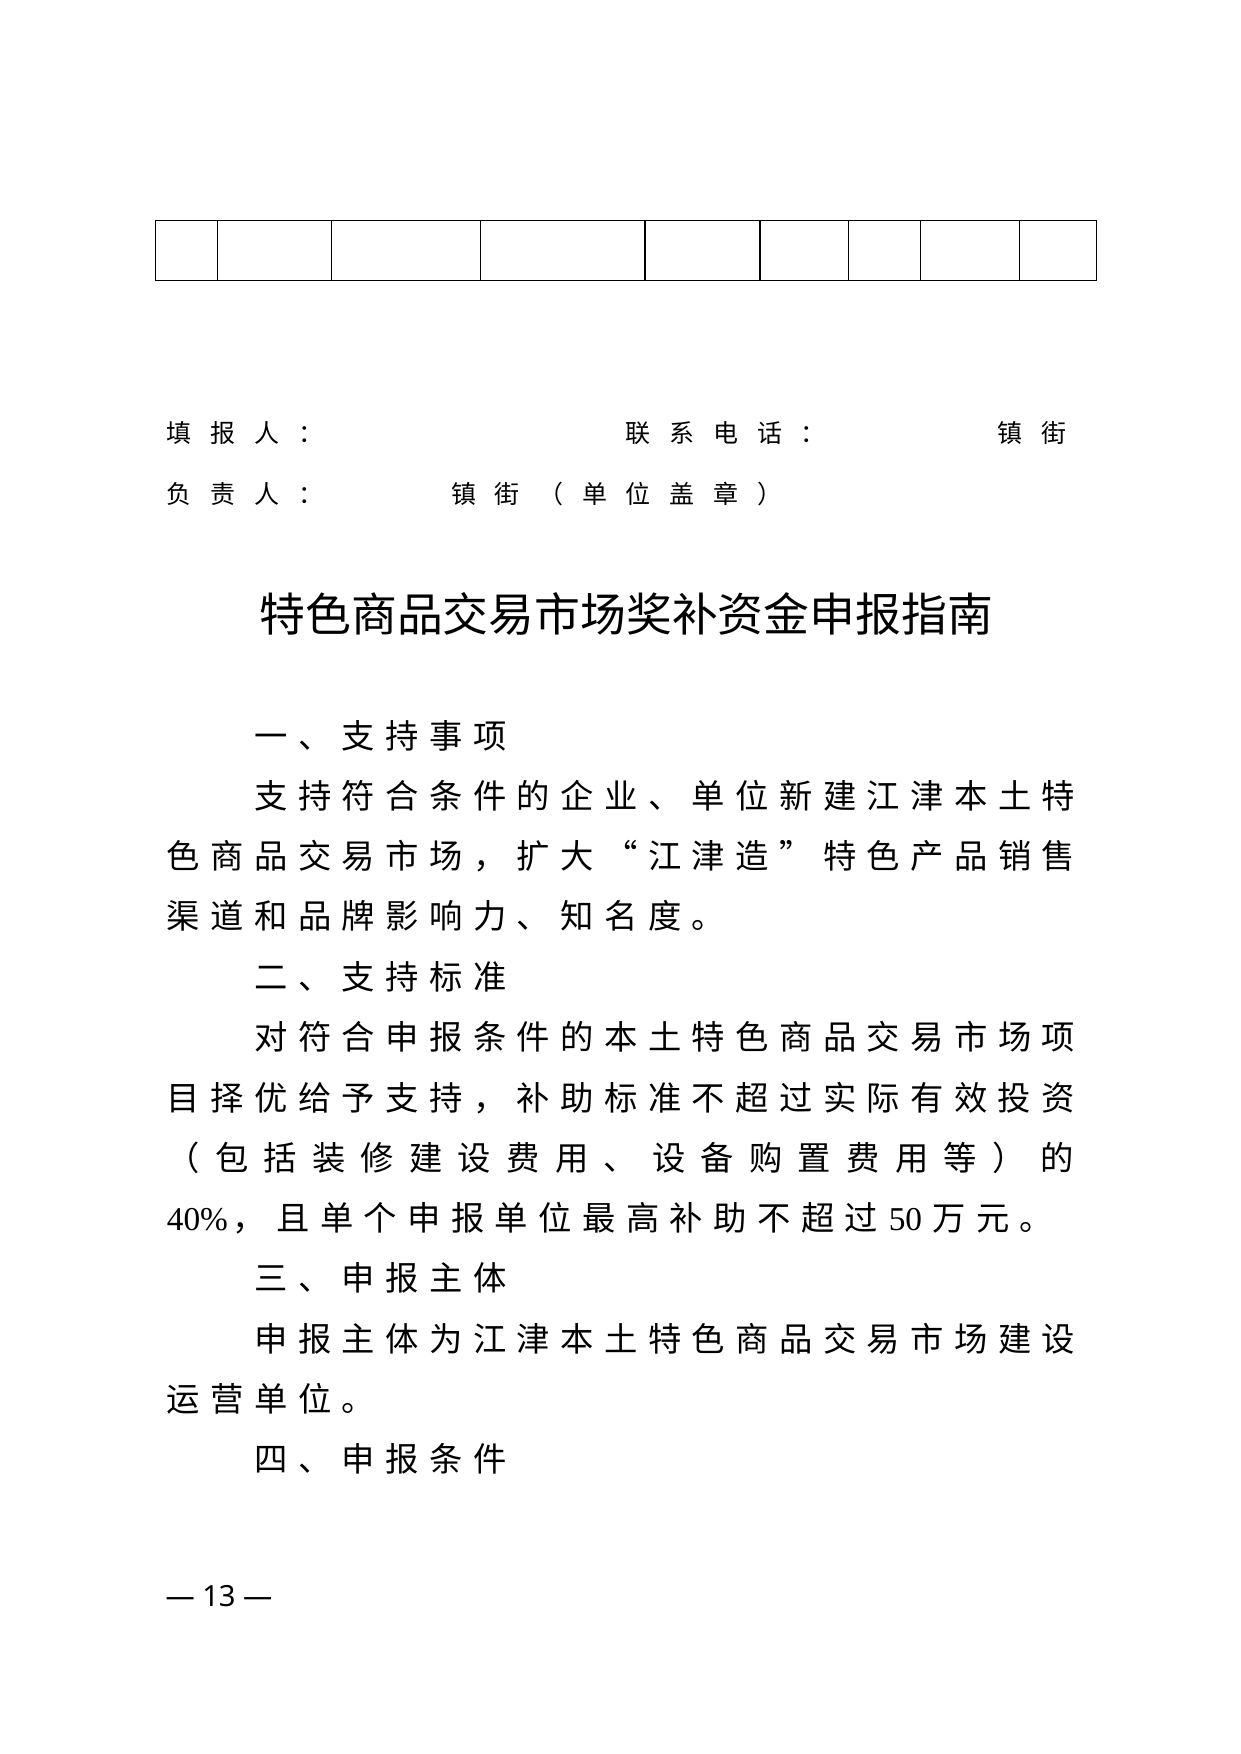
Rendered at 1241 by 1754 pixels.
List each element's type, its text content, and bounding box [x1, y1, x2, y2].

text 支持符合条件的企业、单位新建江津本土特色商品交易市场，扩大“江津造”特色产品销售渠道和品牌影响力、知名度。 [167, 764, 1085, 944]
text 二、支持标准 [167, 944, 1085, 1005]
text 四、申报条件 [167, 1427, 1085, 1487]
table_cell [921, 221, 1019, 280]
table_cell [218, 221, 331, 280]
text 三、申报主体 [167, 1246, 1085, 1306]
text 填报人： 联系电话： 镇街负责人： 镇街（单位盖章） [167, 402, 1085, 522]
table_cell [761, 221, 848, 280]
table_cell [1020, 221, 1096, 280]
text 申报主体为江津本土特色商品交易市场建设运营单位。 [167, 1306, 1085, 1427]
text 特色商品交易市场奖补资金申报指南 [167, 583, 1085, 643]
table_cell [646, 221, 759, 280]
table_cell [332, 221, 480, 280]
text 对符合申报条件的本土特色商品交易市场项目择优给予支持，补助标准不超过实际有效投资（包括装修建设费用、设备购置费用等）的40%，且单个申报单位最高补助不超过50万元。 [167, 1005, 1085, 1246]
text 一、支持事项 [167, 703, 1085, 764]
table_cell [156, 221, 217, 280]
table_cell [849, 221, 920, 280]
table_cell [481, 221, 644, 280]
